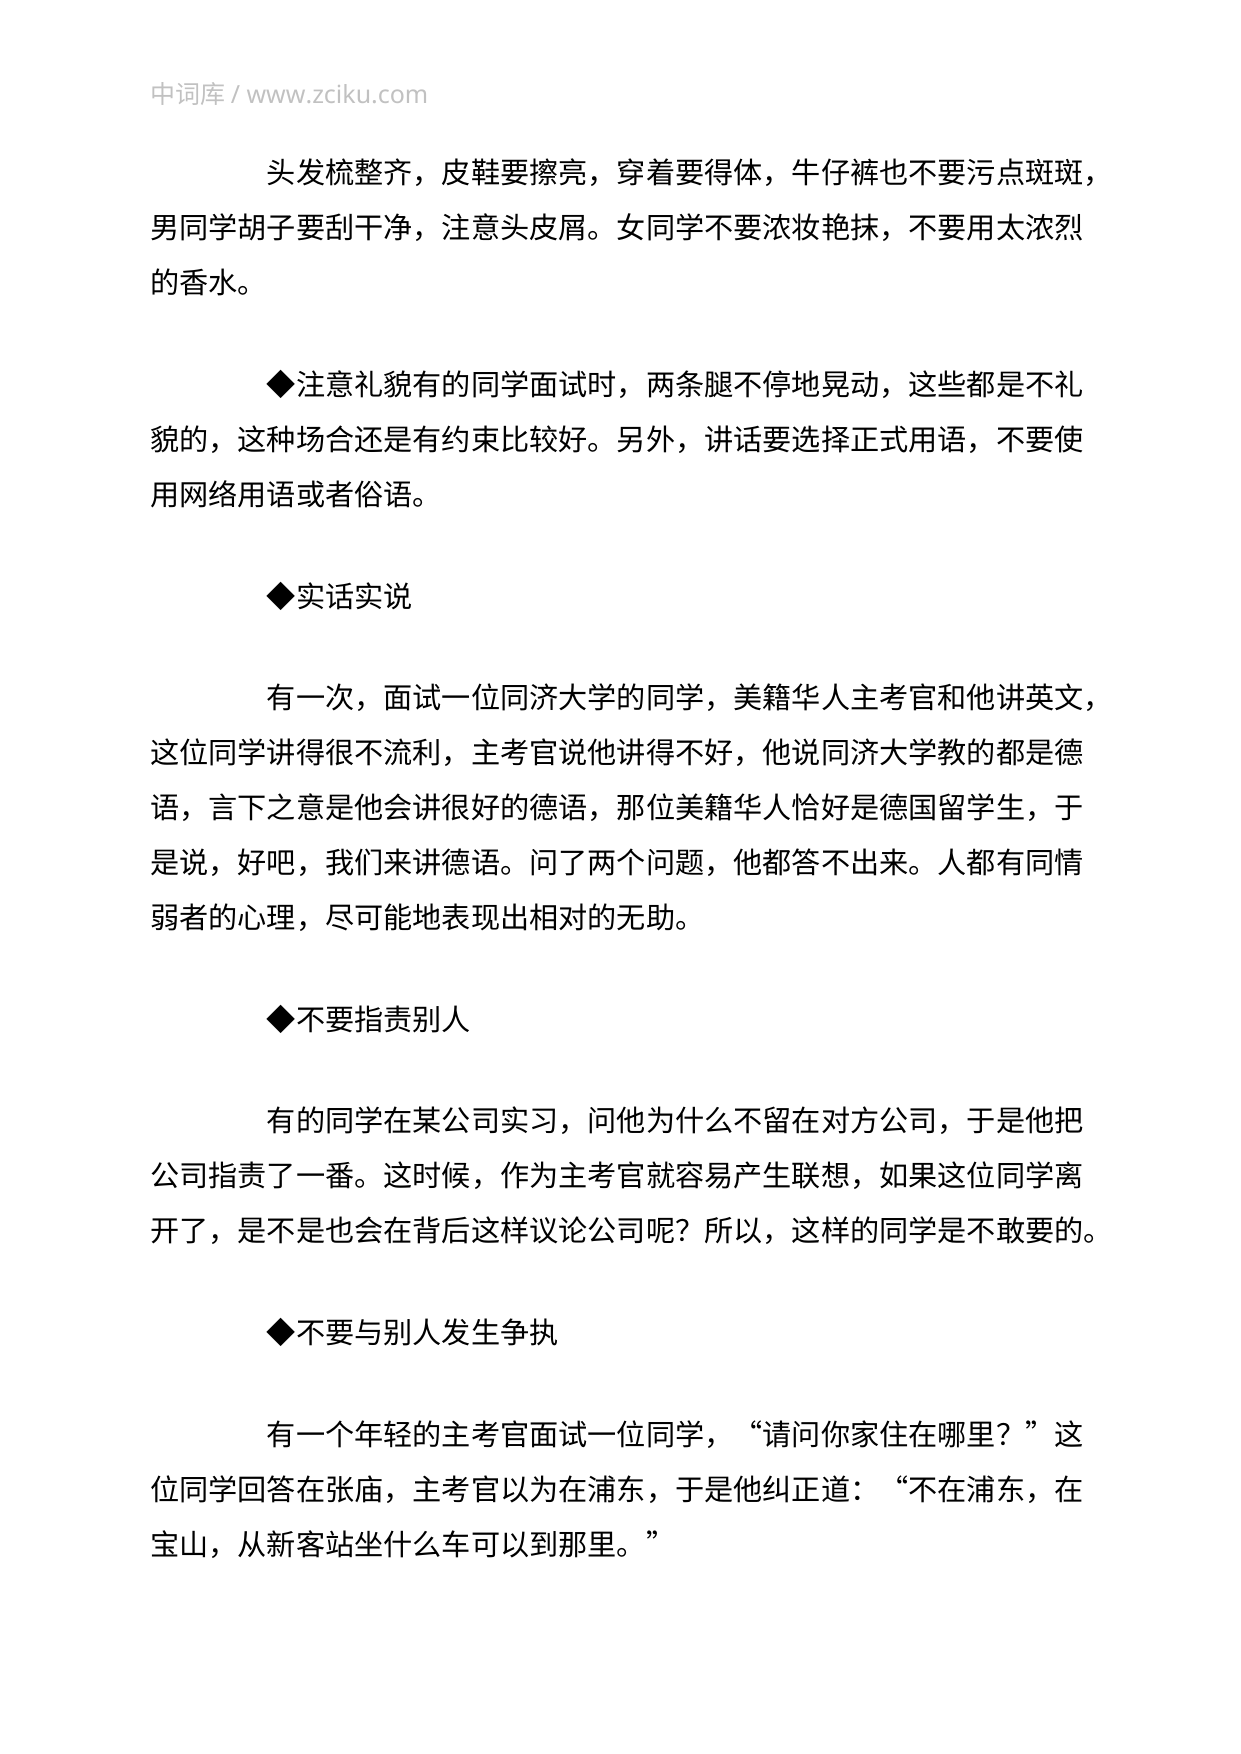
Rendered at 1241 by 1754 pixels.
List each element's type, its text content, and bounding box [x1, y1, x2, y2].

text 头发梳整齐，皮鞋要擦亮，穿着要得体，牛仔裤也不要污点斑斑，男同学胡子要刮干净，注意头皮屑。女同学不要浓妆艳抹，不要用太浓烈的香水。 [150, 150, 1090, 302]
text ◆不要与别人发生争执 [150, 1309, 1090, 1352]
text 有一个年轻的主考官面试一位同学，“请问你家住在哪里？”这位同学回答在张庙，主考官以为在浦东，于是他纠正道：“不在浦东，在宝山，从新客站坐什么车可以到那里。” [150, 1411, 1090, 1563]
text ◆不要指责别人 [150, 996, 1090, 1038]
text 有一次，面试一位同济大学的同学，美籍华人主考官和他讲英文，这位同学讲得很不流利，主考官说他讲得不好，他说同济大学教的都是德语，言下之意是他会讲很好的德语，那位美籍华人恰好是德国留学生，于是说，好吧，我们来讲德语。问了两个问题，他都答不出来。人都有同情弱者的心理，尽可能地表现出相对的无助。 [150, 675, 1090, 937]
text 有的同学在某公司实习，问他为什么不留在对方公司，于是他把公司指责了一番。这时候，作为主考官就容易产生联想，如果这位同学离开了，是不是也会在背后这样议论公司呢？所以，这样的同学是不敢要的。 [150, 1098, 1090, 1250]
text ◆注意礼貌有的同学面试时，两条腿不停地晃动，这些都是不礼貌的，这种场合还是有约束比较好。另外，讲话要选择正式用语，不要使用网络用语或者俗语。 [150, 362, 1090, 514]
text ◆实话实说 [150, 573, 1090, 615]
